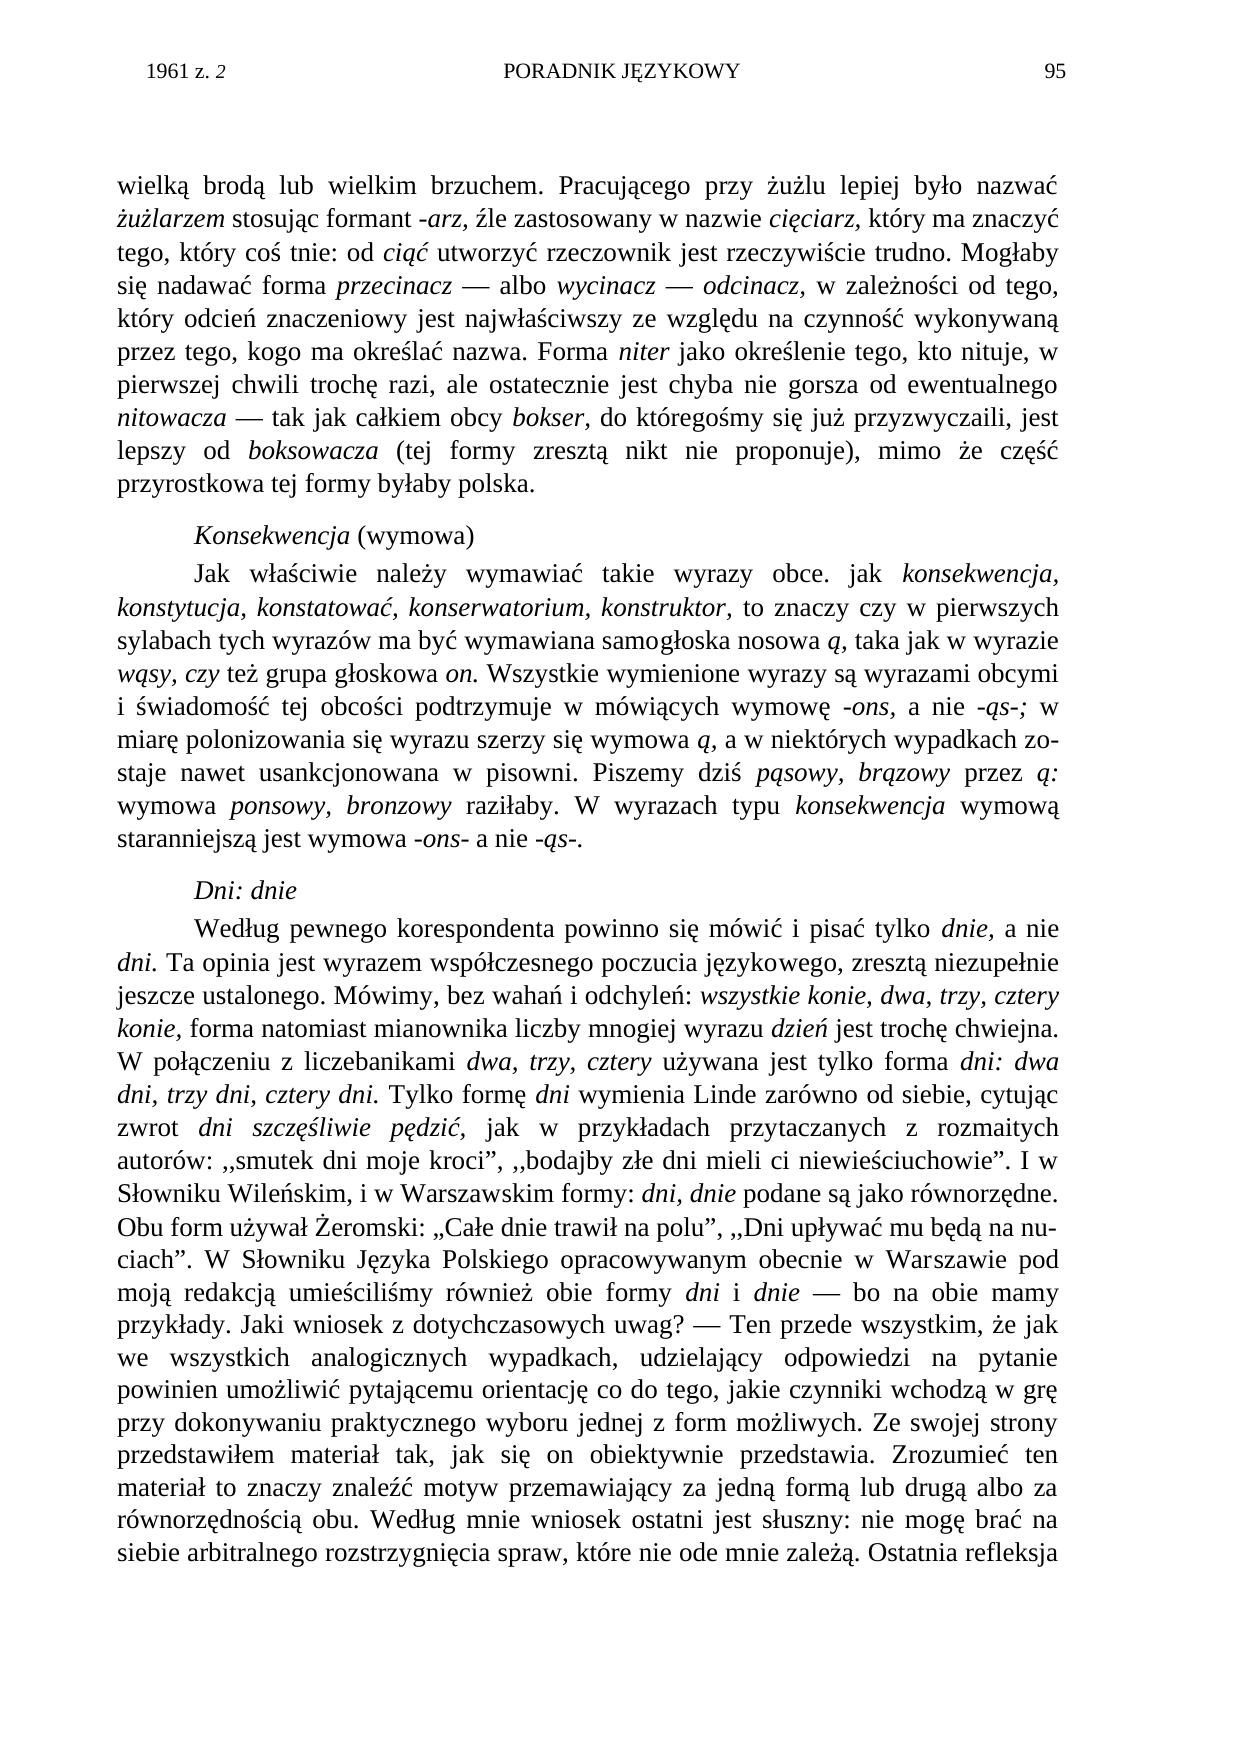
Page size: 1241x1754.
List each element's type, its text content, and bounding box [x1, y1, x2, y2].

text Jak właściwie należy wymawiać takie wyrazy obce. jak konsekwencja, konstytucja, konstatować, konserwatorium, konstruktor, to znaczy czy w pierwszych sylabach tych wyrazów ma być wymawiana samogłoska nosowa ą, taka jak w wyrazie wąsy, czy też grupa głoskowa on. Wszystkie wymienione wyrazy są wyrazami obcymi i świadomość tej obcości podtrzymuje w mówiących wymowę -ons, a nie -ąs-; w miarę polonizowania się wyrazu szerzy się wymowa ą, a w niektórych wypadkach zostaje nawet usankcjonowana w pisowni. Piszemy dziś pąsowy, brązowy przez ą: wymowa ponsowy, bronzowy raziłaby. W wyrazach typu konsekwencja wymową staranniejszą jest wymowa -ons- a nie -ąs-. [117, 556, 1059, 854]
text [117, 1243, 1059, 1568]
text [117, 168, 1059, 499]
text Konsekwencja (wymowa) [117, 523, 1059, 550]
text Dni: dnie [117, 878, 1059, 905]
text Według pewnego korespondenta powinno się mówić i pisać tylko dnie, a nie dni. Ta opinia jest wyrazem współczesnego poczucia językowego, zresztą niezupełnie jeszcze ustalonego. Mówimy, bez wahań i odchyleń: wszystkie konie, dwa, trzy, cztery konie, forma natomiast mianownika liczby mnogiej wyrazu dzień jest trochę chwiejna. W połączeniu z liczebanikami dwa, trzy, cztery używana jest tylko forma dni: dwa dni, trzy dni, cztery dni. Tylko formę dni wymienia Linde zarówno od siebie, cytując zwrot dni szczęśliwie pędzić, jak w przykładach przytaczanych z rozmaitych autorów: ,,smutek dni moje kroci”, ,,bodajby złe dni mieli ci niewieściuchowie”. I w Słowniku Wileńskim, i w Warszawskim formy: dni, dnie podane są jako równorzędne. Obu form używał Żeromski: „Całe dnie trawił na polu”, ,,Dni upływać mu będą na nu- [117, 911, 1059, 1243]
